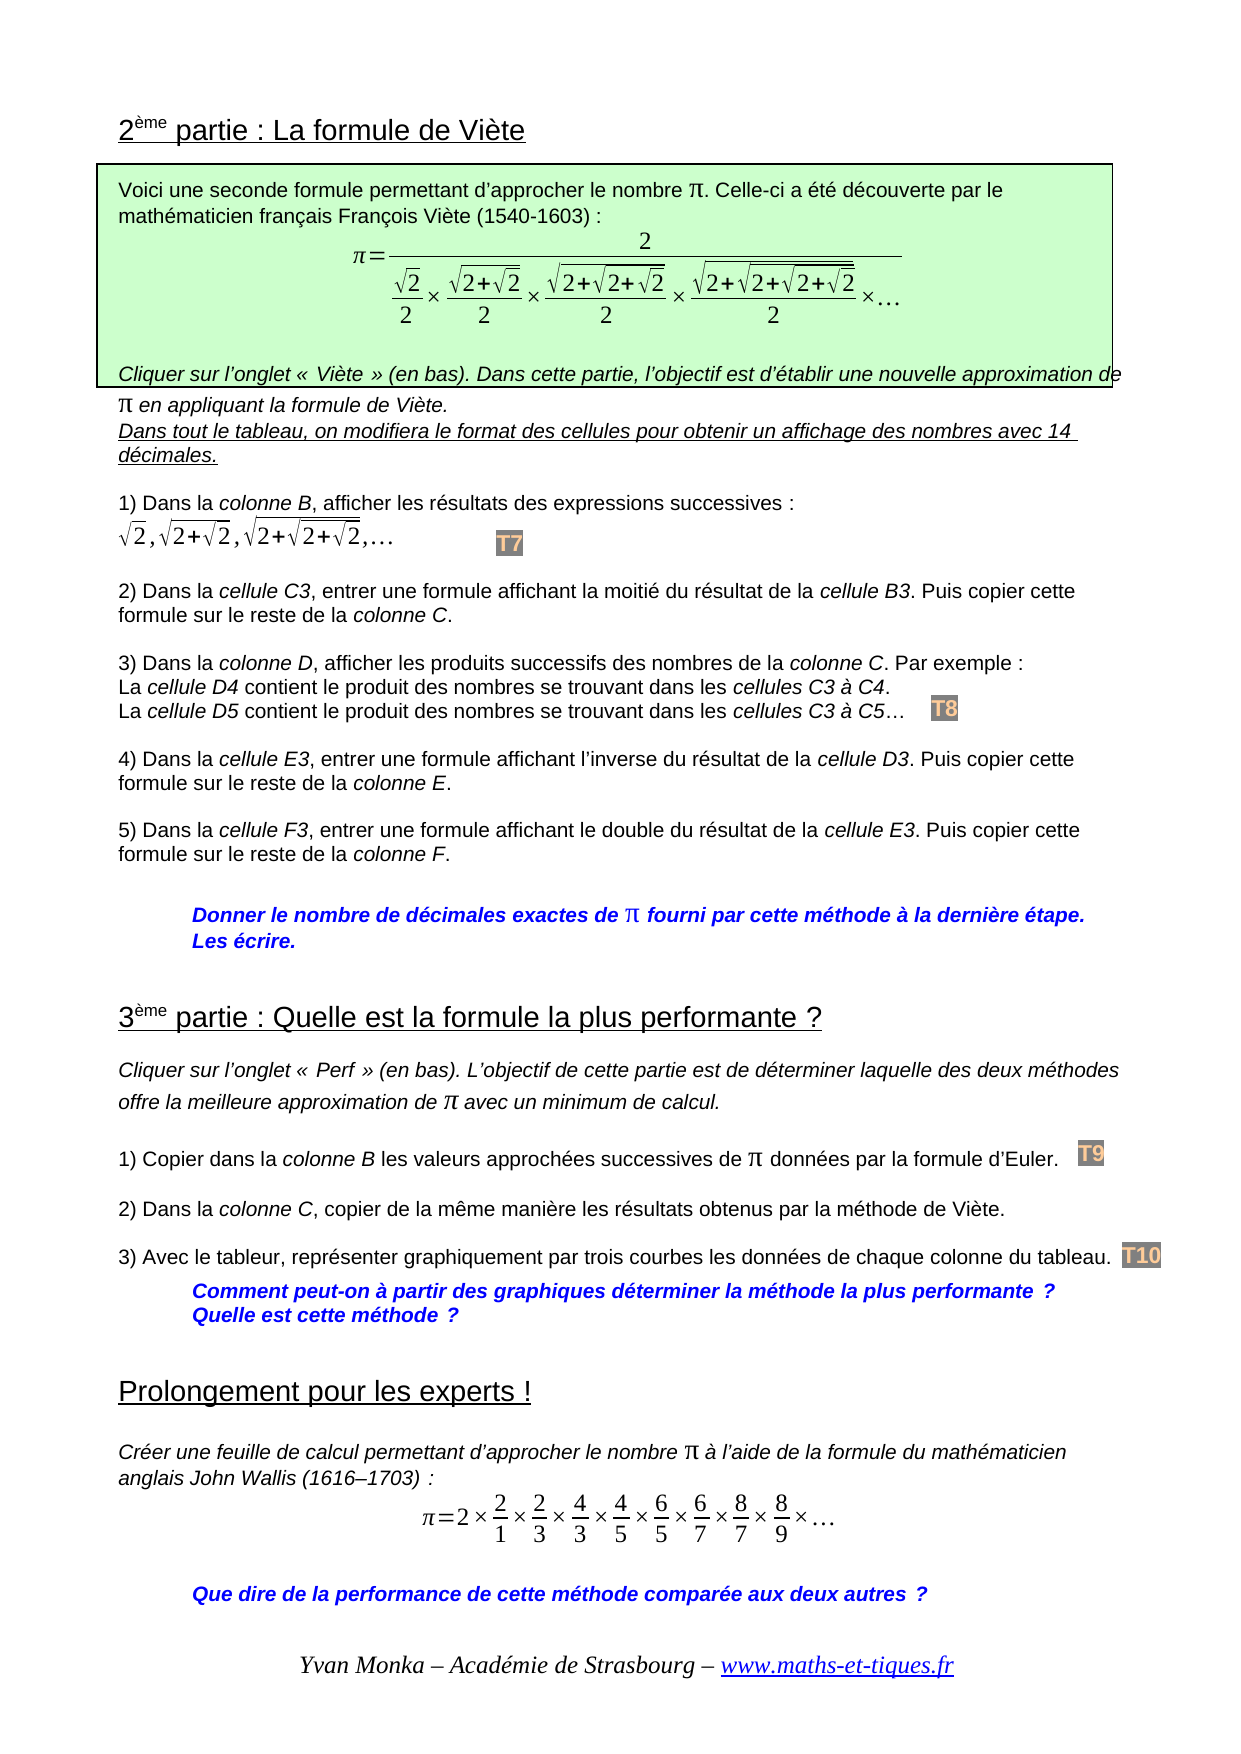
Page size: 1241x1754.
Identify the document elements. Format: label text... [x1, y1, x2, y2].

text Comment peut-on à partir des graphiques déterminer la méthode la plus performante ? [192, 1278, 1137, 1302]
text Les écrire. [118, 928, 1137, 952]
text 2) Dans la colonne C, copier de la même manière les résultats obtenus par la méthode de Viète. [118, 1197, 1137, 1221]
text 2) Dans la cellule C3, entrer une formule affichant la moitié du résultat de la cellule B3. Puis copier cette formule sur le reste de la colonne C. [118, 579, 1137, 627]
text 1) Copier dans la colonne B les valeurs approchées successives de π données par la formule d’Euler. [118, 1139, 1137, 1173]
text Dans tout le tableau, on modifiera le format des cellules pour obtenir un affichage des nombres avec 14 décimales. [118, 419, 1137, 467]
text 3) Dans la colonne D, afficher les produits successifs des nombres de la colonne C. Par exemple : [118, 651, 1137, 674]
text 3ème partie : Quelle est la formule la plus performante ? [118, 1000, 1137, 1034]
text 5) Dans la cellule F3, entrer une formule affichant le double du résultat de la cellule E3. Puis copier cette formule sur le reste de la colonne F. [118, 818, 1137, 866]
text La cellule D5 contient le produit des nombres se trouvant dans les cellules C3 à C5… [118, 698, 1137, 722]
text 4) Dans la cellule E3, entrer une formule affichant l’inverse du résultat de la cellule D3. Puis copier cette formule sur le reste de la colonne E. [118, 746, 1137, 794]
text 2ème partie : La formule de Viète [118, 113, 1137, 146]
text Donner le nombre de décimales exactes de π fourni par cette méthode à la dernière étape. [118, 895, 1137, 928]
text 3) Avec le tableur, représenter graphiquement par trois courbes les données de chaque colonne du tableau. [118, 1245, 1137, 1269]
text Que dire de la performance de cette méthode comparée aux deux autres ? [192, 1582, 1137, 1606]
text Quelle est cette méthode ? [192, 1302, 1137, 1326]
text 1) Dans la colonne B, afficher les résultats des expressions successives : [118, 491, 1137, 515]
text Cliquer sur l’onglet « Viète » (en bas). Dans cette partie, l’objectif est d’établir une nouvelle approximation de π en appliquant la formule de Viète. [118, 362, 1137, 419]
text Cliquer sur l’onglet « Perf » (en bas). L’objectif de cette partie est de déterminer laquelle des deux méthodes offre la meilleure approximation de π avec un minimum de calcul. [118, 1058, 1137, 1115]
text Voici une seconde formule permettant d’approcher le nombre π. Celle-ci a été découverte par le mathématicien français François Viète (1540-1603) : [118, 170, 1137, 228]
text La cellule D4 contient le produit des nombres se trouvant dans les cellules C3 à C4. [118, 674, 1137, 698]
text Créer une feuille de calcul permettant d’approcher le nombre π à l’aide de la formule du mathématicien anglais John Wallis (1616–1703) : [118, 1432, 1137, 1489]
text Prolongement pour les experts ! [118, 1374, 1137, 1408]
